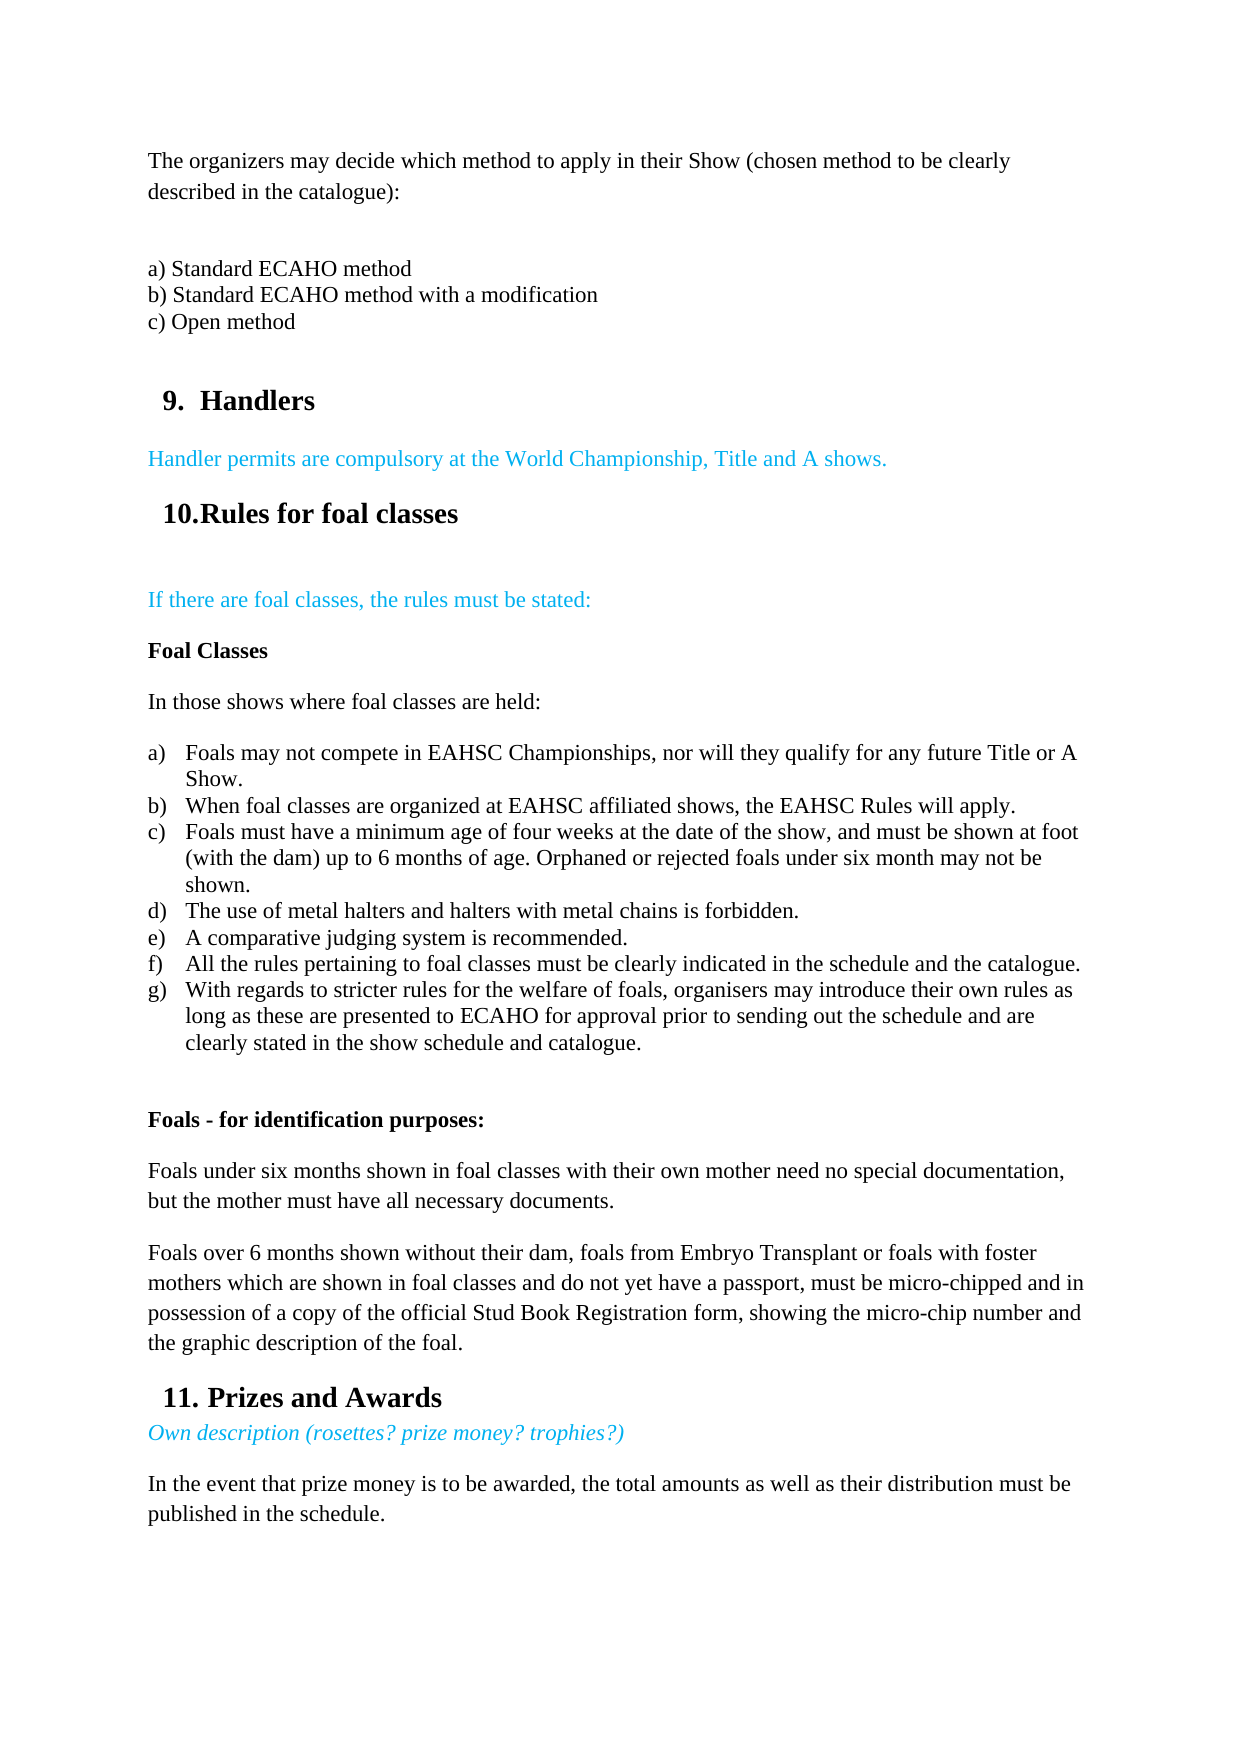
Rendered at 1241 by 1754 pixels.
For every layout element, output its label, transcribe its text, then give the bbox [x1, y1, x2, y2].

text Own description (rosettes? prize money? trophies?) [148, 1419, 1093, 1445]
list Foals may not compete in EAHSC Championships, nor will they qualify for any future Title or A Show. [148, 739, 1093, 792]
text c) Open method [148, 308, 1093, 334]
text Foal Classes [148, 637, 1093, 663]
text The organizers may decide which method to apply in their Show (chosen method to be clearly described in the catalogue): [148, 148, 1093, 204]
text If there are foal classes, the rules must be stated: [148, 586, 1093, 612]
subtitle Handlers [162, 383, 1093, 416]
text Foals - for identification purposes: [148, 1106, 1093, 1133]
list Foals must have a minimum age of four weeks at the date of the show, and must be shown at foot (with the dam) up to 6 months of age. Orphaned or rejected foals under six month may not be shown. [148, 818, 1093, 897]
text In the event that prize money is to be awarded, the total amounts as well as their distribution must be published in the schedule. [148, 1470, 1093, 1526]
list A comparative judging system is recommended. [148, 923, 1093, 950]
list The use of metal halters and halters with metal chains is forbidden. [148, 897, 1093, 923]
list When foal classes are organized at EAHSC affiliated shows, the EAHSC Rules will apply. [148, 792, 1093, 818]
text Foals under six months shown in foal classes with their own mother need no special documentation, but the mother must have all necessary documents. [148, 1157, 1093, 1214]
subtitle Rules for foal classes [162, 496, 1093, 530]
text Foals over 6 months shown without their dam, foals from Embryo Transplant or foals with foster mothers which are shown in foal classes and do not yet have a passport, must be micro-chipped and in possession of a copy of the official Stud Book Registration form, showing the micro-chip number and the graphic description of the foal. [148, 1239, 1093, 1356]
text Handler permits are compulsory at the World Championship, Title and A shows. [148, 445, 1093, 472]
list With regards to stricter rules for the welfare of foals, organisers may introduce their own rules as long as these are presented to ECAHO for approval prior to sending out the schedule and are clearly stated in the show schedule and catalogue. [148, 976, 1093, 1055]
list All the rules pertaining to foal classes must be clearly indicated in the schedule and the catalogue. [148, 950, 1093, 976]
text a) Standard ECAHO method [148, 255, 1093, 282]
text In those shows where foal classes are held: [148, 688, 1093, 714]
text b) Standard ECAHO method with a modification [148, 282, 1093, 308]
subtitle Prizes and Awards [162, 1380, 1093, 1414]
